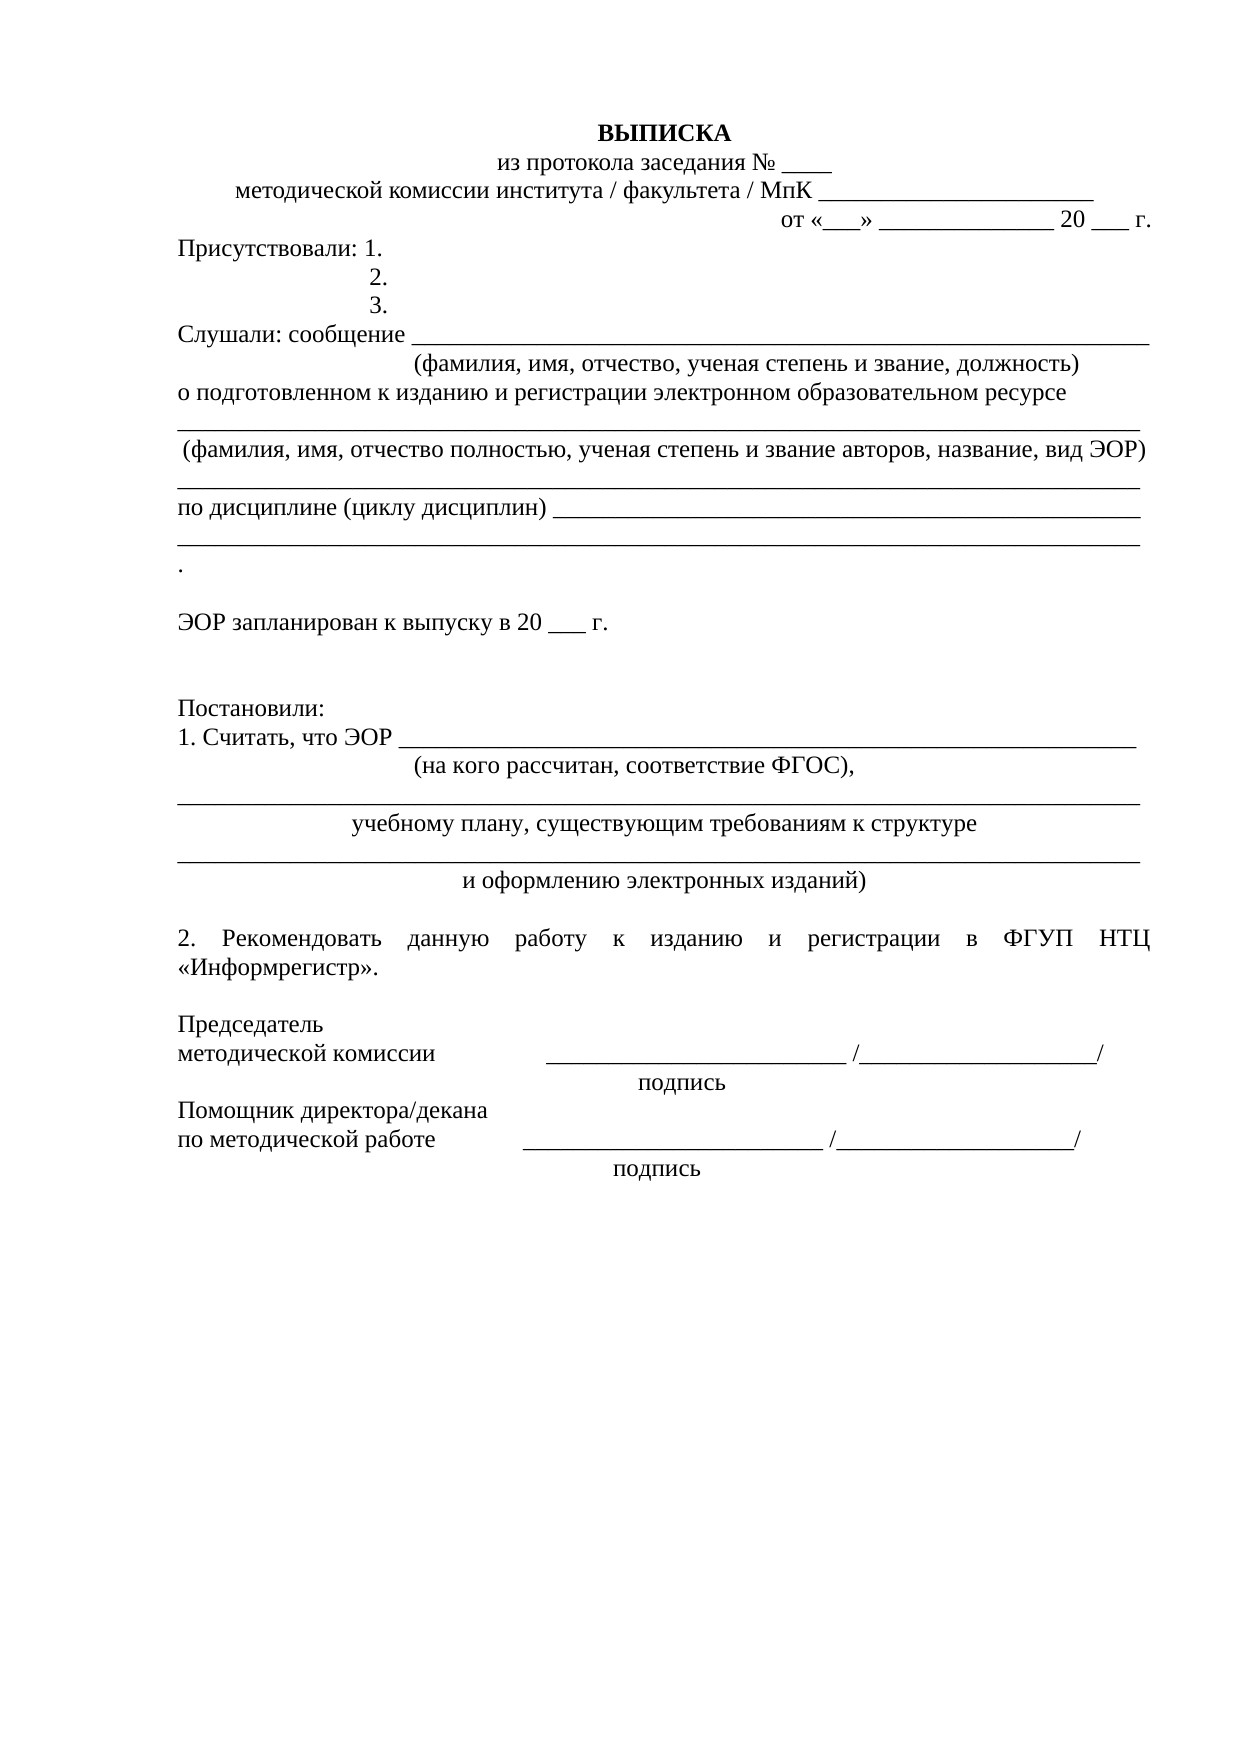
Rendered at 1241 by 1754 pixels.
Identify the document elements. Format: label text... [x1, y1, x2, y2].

text Постановили: [177, 693, 1152, 722]
text Председатель [177, 1009, 1152, 1038]
text и оформлению электронных изданий) [177, 866, 1152, 894]
text _____________________________________________________________________________ [177, 406, 1152, 434]
text по дисциплине (циклу дисциплин) _______________________________________________ [177, 492, 1152, 521]
text _____________________________________________________________________________ . [177, 521, 1152, 578]
text 2. Рекомендовать данную работу к изданию и регистрации в ФГУП НТЦ «Информрегистр». [177, 923, 1152, 981]
text (фамилия, имя, отчество, ученая степень и звание, должность) [177, 348, 1152, 377]
text Присутствовали: 1. [177, 233, 1152, 262]
text о подготовленном к изданию и регистрации электронном образовательном ресурсе [177, 377, 1152, 406]
text подпись [177, 1067, 1152, 1096]
text учебному плану, существующим требованиям к структуре [177, 808, 1152, 837]
text Слушали: сообщение ___________________________________________________________ [177, 319, 1152, 348]
text по методической работе ________________________ /___________________/ [177, 1124, 1152, 1153]
text 3. [177, 291, 1152, 319]
text 2. [177, 262, 1152, 291]
text от «___» ______________ 20 ___ г. [177, 204, 1152, 233]
text 1. Считать, что ЭОР ___________________________________________________________ [177, 722, 1152, 751]
text _____________________________________________________________________________ [177, 837, 1152, 866]
text из протокола заседания № ____ [177, 147, 1152, 176]
text ВЫПИСКА [177, 118, 1152, 147]
text (фамилия, имя, отчество полностью, ученая степень и звание авторов, название, вид ЭОР) [177, 434, 1152, 463]
text методической комиссии ________________________ /___________________/ [177, 1038, 1152, 1067]
text подпись [177, 1153, 1152, 1182]
text ЭОР запланирован к выпуску в 20 ___ г. [177, 607, 1152, 636]
text (на кого рассчитан, соответствие ФГОС), [177, 751, 1152, 779]
text методической комиссии института / факультета / МпК ______________________ [177, 176, 1152, 204]
text _____________________________________________________________________________ [177, 463, 1152, 492]
text Помощник директора/декана [177, 1096, 1152, 1124]
text _____________________________________________________________________________ [177, 779, 1152, 808]
